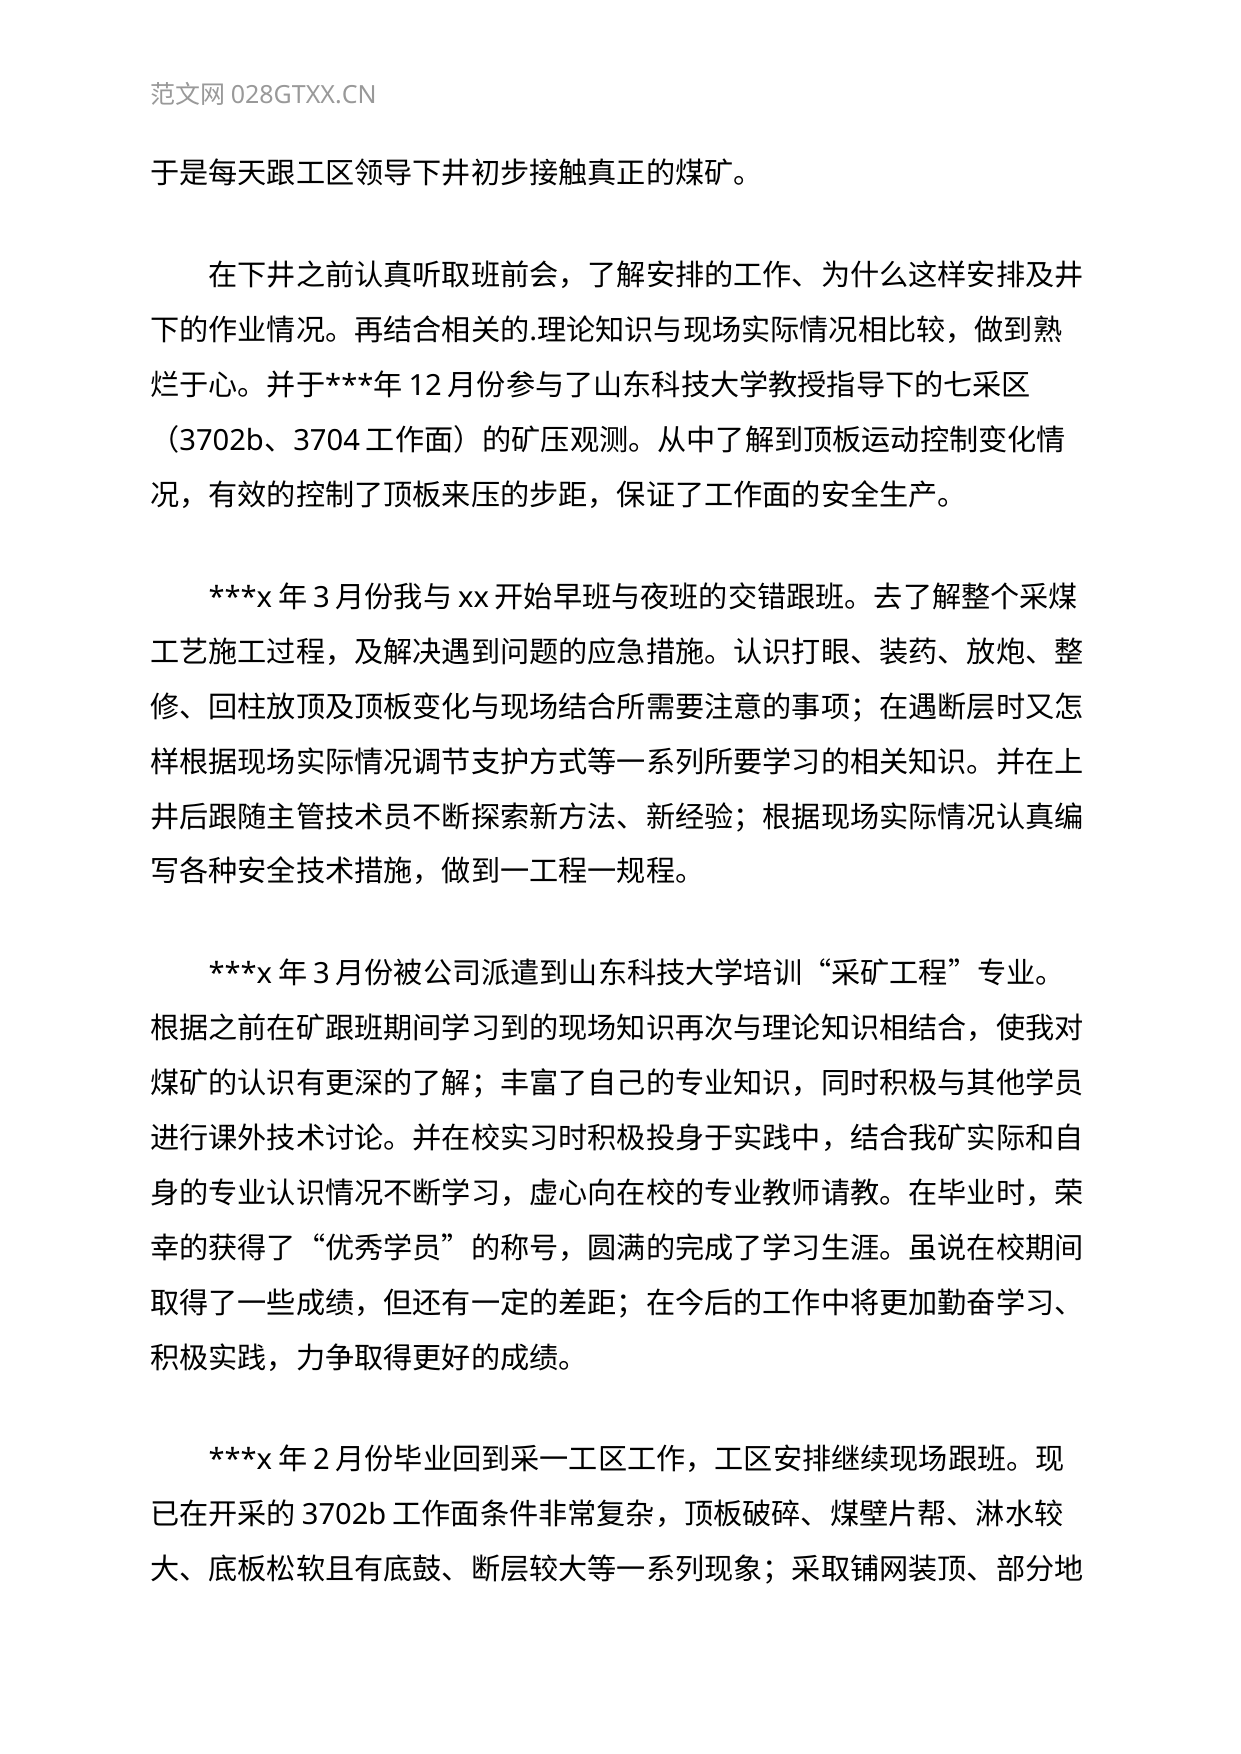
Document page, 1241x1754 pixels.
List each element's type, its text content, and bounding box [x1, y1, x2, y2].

text 在下井之前认真听取班前会，了解安排的工作、为什么这样安排及井下的作业情况。再结合相关的.理论知识与现场实际情况相比较，做到熟烂于心。并于***年12月份参与了山东科技大学教授指导下的七采区（3702b、3704工作面）的矿压观测。从中了解到顶板运动控制变化情况，有效的控制了顶板来压的步距，保证了工作面的安全生产。 [150, 252, 1090, 514]
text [150, 150, 1090, 192]
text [150, 1436, 1090, 1588]
text ***x年3月份被公司派遣到山东科技大学培训“采矿工程”专业。根据之前在矿跟班期间学习到的现场知识再次与理论知识相结合，使我对煤矿的认识有更深的了解；丰富了自己的专业知识，同时积极与其他学员进行课外技术讨论。并在校实习时积极投身于实践中，结合我矿实际和自身的专业认识情况不断学习，虚心向在校的专业教师请教。在毕业时，荣幸的获得了“优秀学员”的称号，圆满的完成了学习生涯。虽说在校期间取得了一些成绩，但还有一定的差距；在今后的工作中将更加勤奋学习、积极实践，力争取得更好的成绩。 [150, 950, 1090, 1376]
text ***x年3月份我与xx开始早班与夜班的交错跟班。去了解整个采煤工艺施工过程，及解决遇到问题的应急措施。认识打眼、装药、放炮、整修、回柱放顶及顶板变化与现场结合所需要注意的事项；在遇断层时又怎样根据现场实际情况调节支护方式等一系列所要学习的相关知识。并在上井后跟随主管技术员不断探索新方法、新经验；根据现场实际情况认真编写各种安全技术措施，做到一工程一规程。 [150, 573, 1090, 890]
